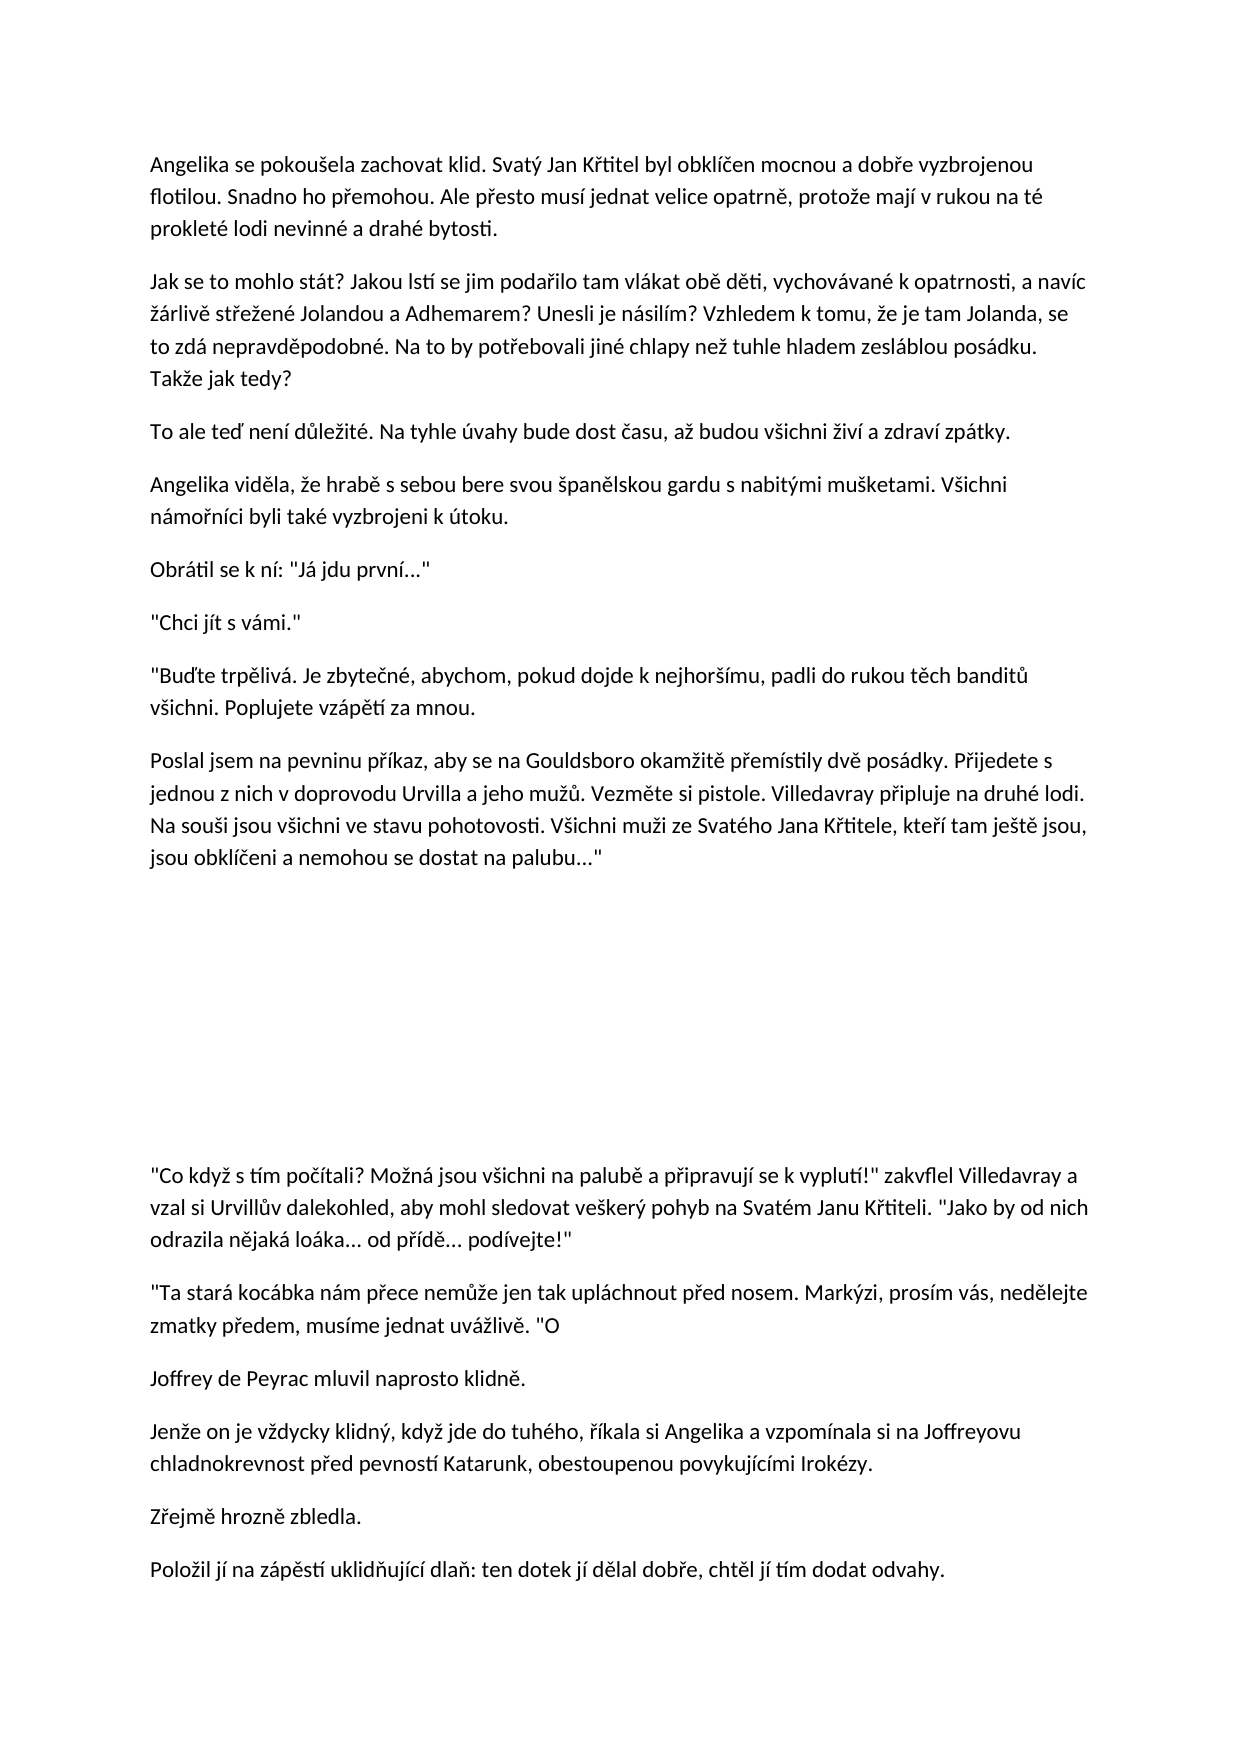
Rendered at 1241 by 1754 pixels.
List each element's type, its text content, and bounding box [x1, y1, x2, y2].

text "Chci jít s vámi." [150, 608, 1090, 636]
text Poslal jsem na pevninu příkaz, aby se na Gouldsboro okamžitě přemístily dvě posádky. Přijedete s jednou z nich v doprovodu Urvilla a jeho mužů. Vezměte si pistole. Villedavray připluje na druhé lodi. Na souši jsou všichni ve stavu pohotovosti. Všichni muži ze Svatého Jana Křtitele, kteří tam ještě jsou, jsou obklíčeni a nemohou se dostat na palubu..." [150, 746, 1090, 871]
text Joffrey de Peyrac mluvil naprosto klidně. [150, 1364, 1090, 1392]
text "Co když s tím počítali? Možná jsou všichni na palubě a připravují se k vyplutí!" zakvflel Villedavray a vzal si Urvillův dalekohled, aby mohl sledovat veškerý pohyb na Svatém Janu Křtiteli. "Jako by od nich odrazila nějaká loáka... od přídě... podívejte!" [150, 1161, 1090, 1253]
text Angelika se pokoušela zachovat klid. Svatý Jan Křtitel byl obklíčen mocnou a dobře vyzbrojenou flotilou. Snadno ho přemohou. Ale přesto musí jednat velice opatrně, protože mají v rukou na té prokleté lodi nevinné a drahé bytosti. [150, 150, 1090, 242]
text Jenže on je vždycky klidný, když jde do tuhého, říkala si Angelika a vzpomínala si na Joffreyovu chladnokrevnost před pevností Katarunk, obestoupenou povykujícími Irokézy. [150, 1417, 1090, 1477]
text Obrátil se k ní: "Já jdu první..." [150, 555, 1090, 583]
text To ale teď není důležité. Na tyhle úvahy bude dost času, až budou všichni živí a zdraví zpátky. [150, 417, 1090, 445]
text Angelika viděla, že hrabě s sebou bere svou španělskou gardu s nabitými mušketami. Všichni námořníci byli také vyzbrojeni k útoku. [150, 470, 1090, 530]
text Zřejmě hrozně zbledla. [150, 1502, 1090, 1530]
text "Buďte trpělivá. Je zbytečné, abychom, pokud dojde k nejhoršímu, padli do rukou těch banditů všichni. Poplujete vzápětí za mnou. [150, 661, 1090, 721]
text Položil jí na zápěstí uklidňující dlaň: ten dotek jí dělal dobře, chtěl jí tím dodat odvahy. [150, 1555, 1090, 1583]
text Jak se to mohlo stát? Jakou lstí se jim podařilo tam vlákat obě děti, vychovávané k opatrnosti, a navíc žárlivě střežené Jolandou a Adhemarem? Unesli je násilím? Vzhledem k tomu, že je tam Jolanda, se to zdá nepravděpodobné. Na to by potřebovali jiné chlapy než tuhle hladem zesláblou posádku. Takže jak tedy? [150, 267, 1090, 392]
text "Ta stará kocábka nám přece nemůže jen tak upláchnout před nosem. Markýzi, prosím vás, nedělejte zmatky předem, musíme jednat uvážlivě. "O [150, 1278, 1090, 1339]
